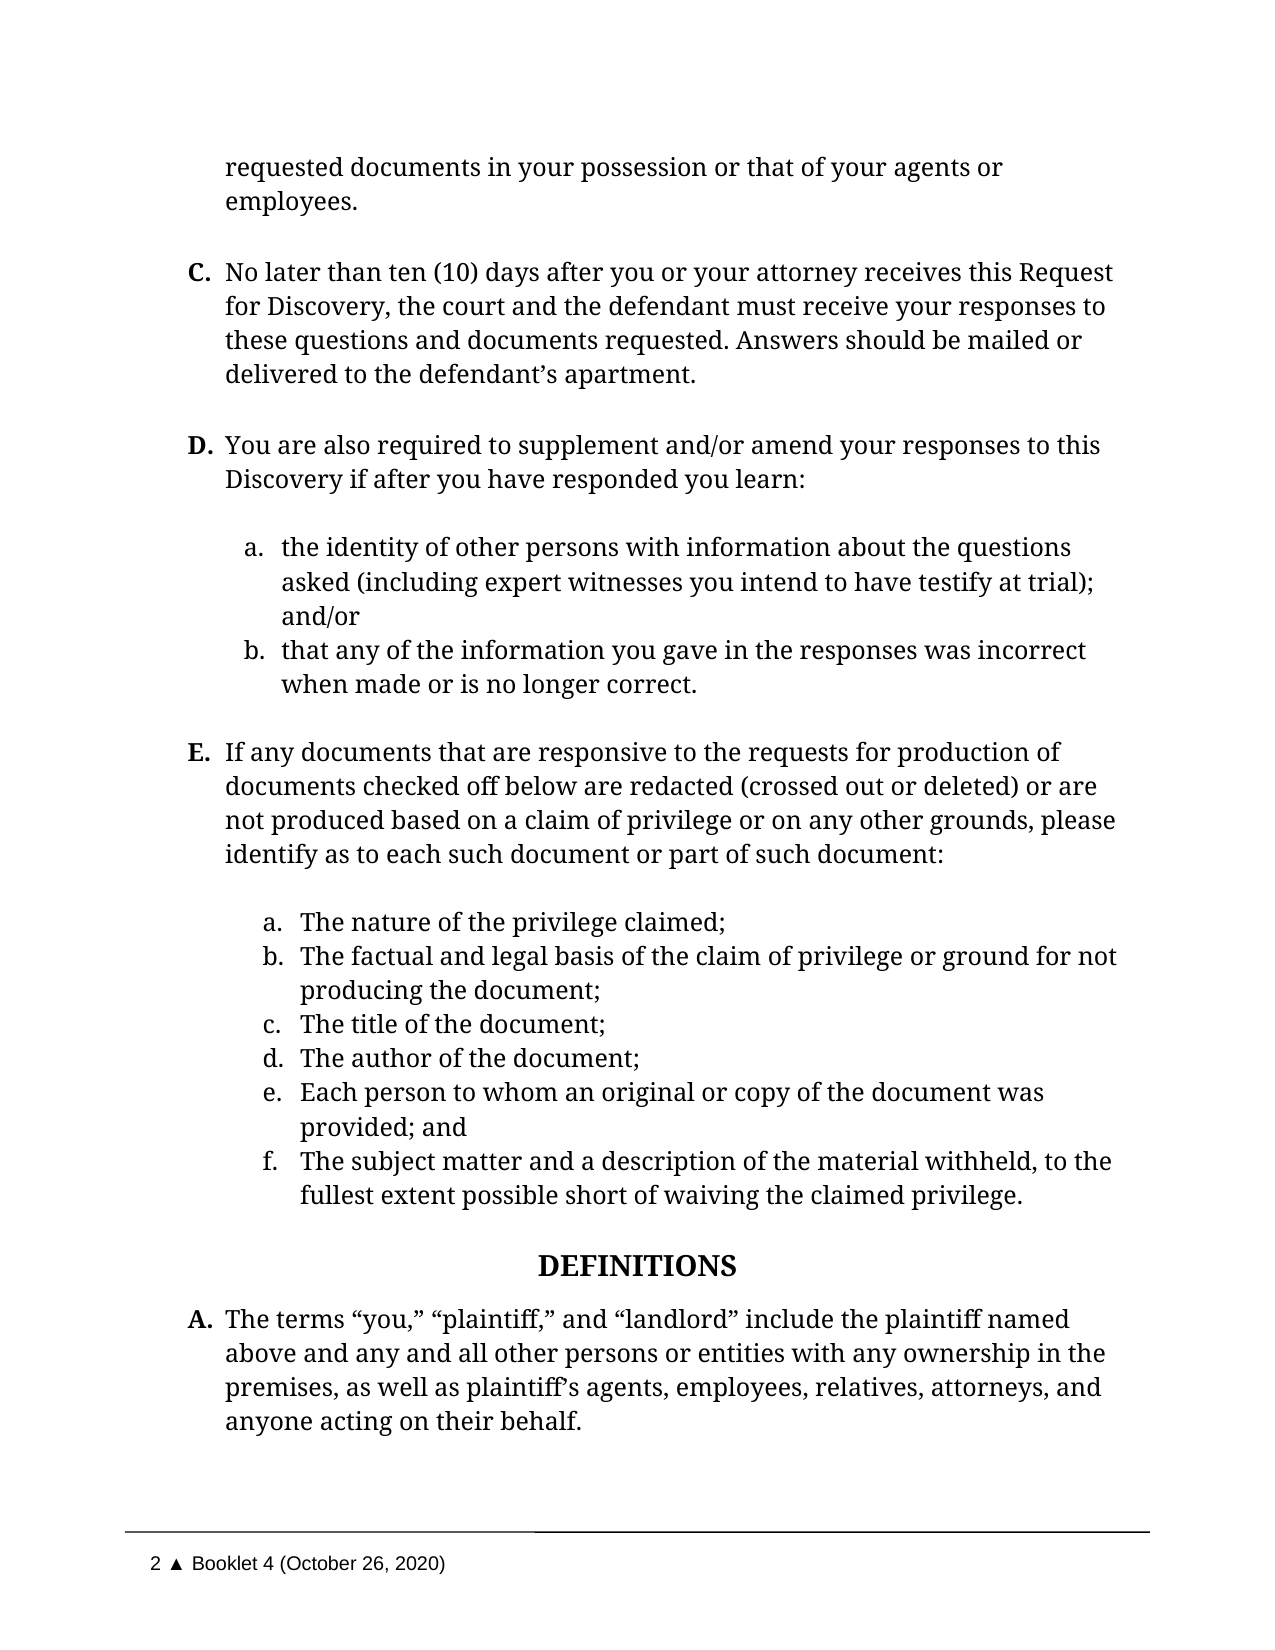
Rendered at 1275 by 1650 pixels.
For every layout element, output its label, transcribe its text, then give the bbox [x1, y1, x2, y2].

list The terms “you,” “plaintiff,” and “landlord” include the plaintiff named above and any and all other persons or entities with any ownership in the premises, as well as plaintiff’s agents, employees, relatives, attorneys, and anyone acting on their behalf. [187, 1302, 1125, 1438]
list the identity of other persons with information about the questions asked (including expert witnesses you intend to have testify at trial); and/or [244, 530, 1125, 632]
text DEFINITIONS [150, 1245, 1125, 1285]
list The subject matter and a description of the material withheld, to the fullest extent possible short of waiving the claimed privilege. [262, 1143, 1125, 1211]
list that any of the information you gave in the responses was incorrect when made or is no longer correct. [244, 632, 1125, 700]
list The title of the document; [262, 1007, 1125, 1041]
list Each person to whom an original or copy of the document was provided; and [262, 1075, 1125, 1143]
list The author of the document; [262, 1041, 1125, 1075]
list The nature of the privilege claimed; [262, 905, 1125, 939]
list No later than ten (10) days after you or your attorney receives this Request for Discovery, the court and the defendant must receive your responses to these questions and documents requested. Answers should be mailed or delivered to the defendant’s apartment. [187, 255, 1125, 391]
list If any documents that are responsive to the requests for production of documents checked off below are redacted (crossed out or deleted) or are not produced based on a claim of privilege or on any other grounds, please identify as to each such document or part of such document: [187, 734, 1125, 871]
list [187, 150, 1125, 218]
list The factual and legal basis of the claim of privilege or ground for not producing the document; [262, 939, 1125, 1007]
list You are also required to supplement and/or amend your responses to this Discovery if after you have responded you learn: [187, 428, 1125, 496]
